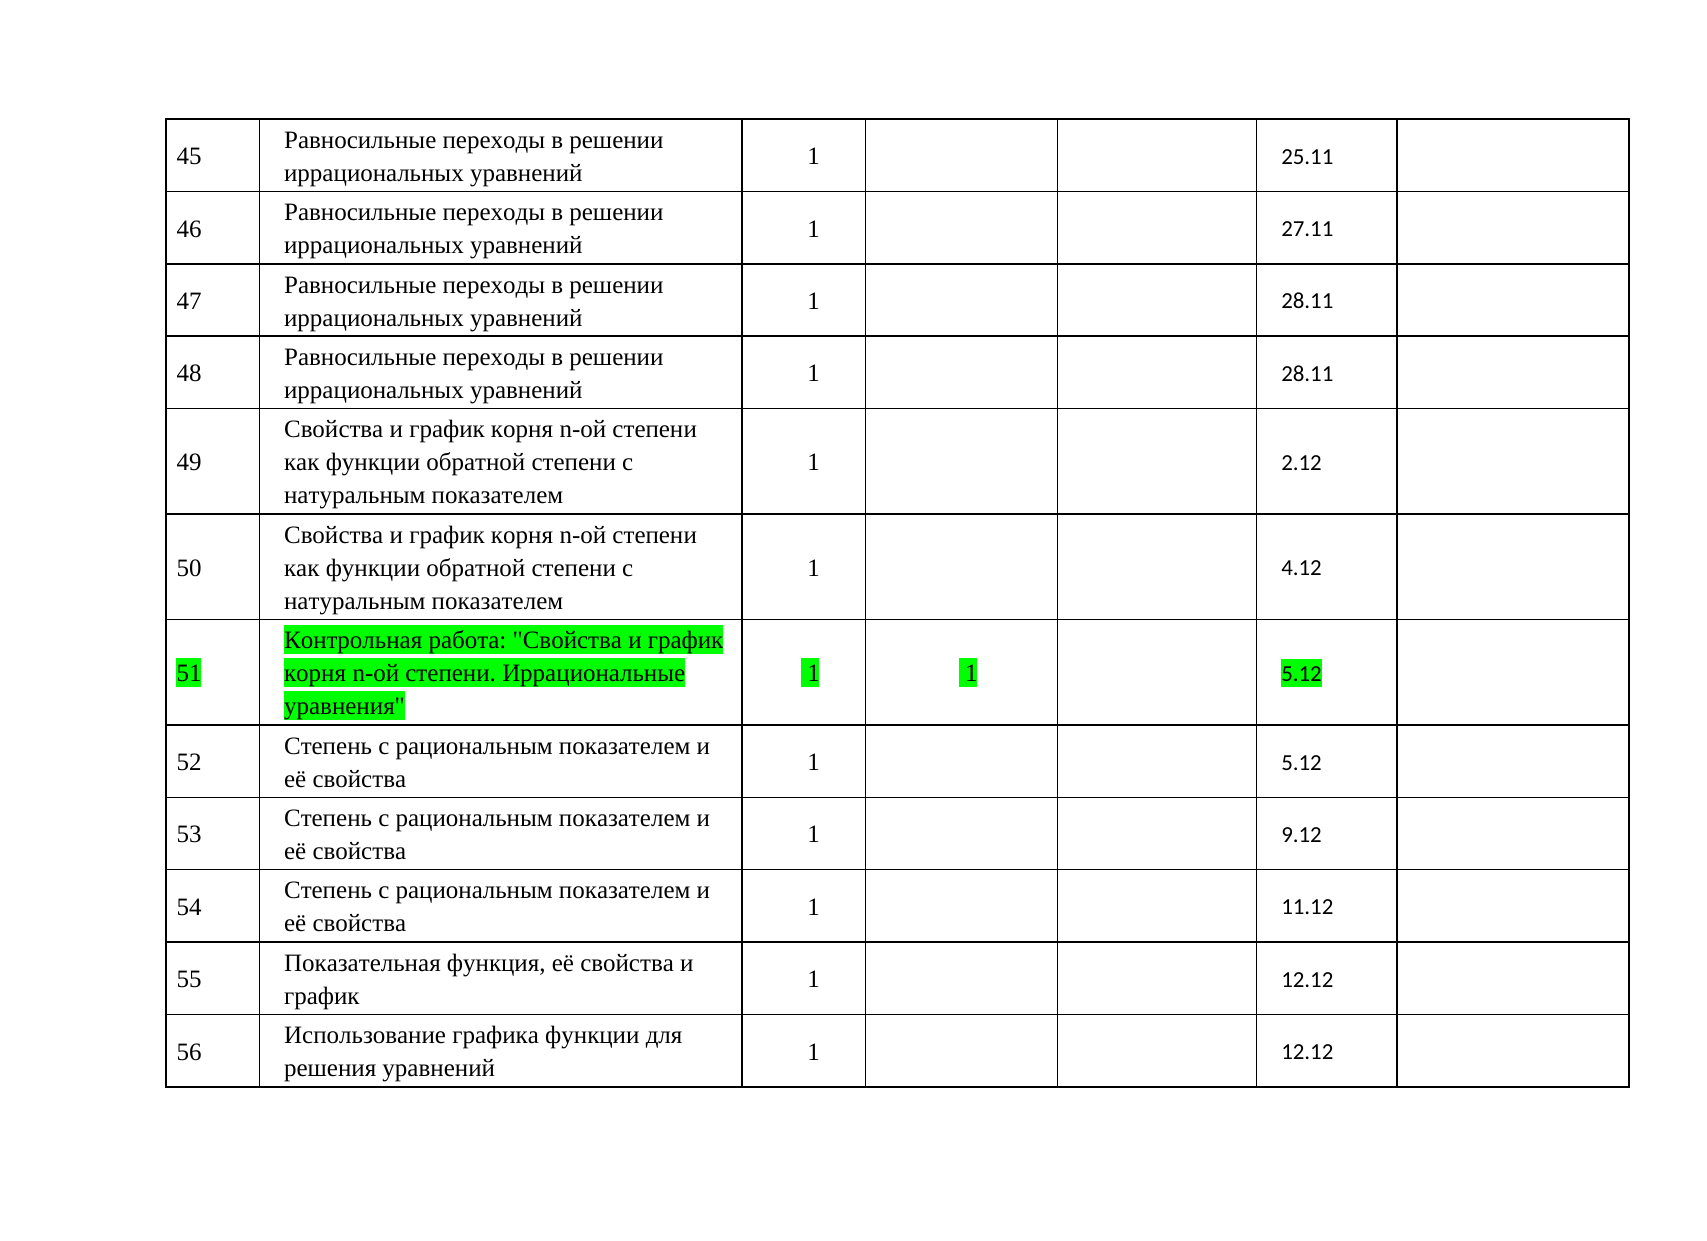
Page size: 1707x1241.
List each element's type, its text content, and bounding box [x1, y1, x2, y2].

table_cell [1398, 620, 1628, 724]
table_cell Контрольная работа: "Свойства и график корня n-ой степени. Иррациональные уравнения" [260, 620, 741, 724]
table_cell [1398, 409, 1628, 513]
table_cell Свойства и график корня n-ой степени как функции обратной степени с натуральным показателем [260, 515, 741, 618]
table_cell [1058, 726, 1256, 796]
table_cell [866, 337, 1057, 408]
table_cell 1 [743, 515, 865, 618]
table_cell [1058, 337, 1256, 408]
table_cell [866, 192, 1057, 263]
table_cell [1058, 265, 1256, 335]
table_cell 5.12 [1257, 726, 1396, 796]
table_cell 12.12 [1257, 943, 1396, 1013]
table_cell 28.11 [1257, 265, 1396, 335]
table_cell 49 [167, 409, 259, 513]
table_cell [1058, 870, 1256, 941]
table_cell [260, 1015, 741, 1086]
table_cell 1 [743, 337, 865, 408]
table_cell [1398, 1015, 1628, 1086]
table_cell [1058, 943, 1256, 1013]
table_cell 1 [743, 943, 865, 1013]
table_cell [1398, 515, 1628, 618]
table_cell Степень с рациональным показателем и её свойства [260, 870, 741, 941]
table_cell [1058, 798, 1256, 869]
table_cell 1 [743, 726, 865, 796]
table_cell [866, 120, 1057, 191]
table_cell [866, 798, 1057, 869]
table_cell 53 [167, 798, 259, 869]
table_cell 11.12 [1257, 870, 1396, 941]
table_cell [1058, 120, 1256, 191]
table_cell [866, 515, 1057, 618]
table_cell [866, 943, 1057, 1013]
table_cell [866, 265, 1057, 335]
table_cell [1058, 1015, 1256, 1086]
table_cell 27.11 [1257, 192, 1396, 263]
table_cell [1398, 265, 1628, 335]
table_cell [866, 409, 1057, 513]
table_cell [1398, 943, 1628, 1013]
table_cell [1398, 870, 1628, 941]
table_cell 1 [743, 120, 865, 191]
table_cell [1398, 798, 1628, 869]
table_cell Степень с рациональным показателем и её свойства [260, 726, 741, 796]
table_cell 9.12 [1257, 798, 1396, 869]
table_cell [1058, 409, 1256, 513]
table_cell Свойства и график корня n-ой степени как функции обратной степени с натуральным показателем [260, 409, 741, 513]
table_cell 48 [167, 337, 259, 408]
table_cell 46 [167, 192, 259, 263]
table_cell Степень с рациональным показателем и её свойства [260, 798, 741, 869]
table_cell 2.12 [1257, 409, 1396, 513]
table_cell 1 [743, 870, 865, 941]
table_cell [1398, 726, 1628, 796]
table_cell 50 [167, 515, 259, 618]
table_cell 1 [743, 798, 865, 869]
table_cell [866, 726, 1057, 796]
table_cell 1 [743, 265, 865, 335]
table_cell 47 [167, 265, 259, 335]
table_cell 55 [167, 943, 259, 1013]
table_cell [1398, 337, 1628, 408]
table_cell Равносильные переходы в решении иррациональных уравнений [260, 337, 741, 408]
table_cell Показательная функция, её свойства и график [260, 943, 741, 1013]
table_cell [866, 1015, 1057, 1086]
table_cell [1058, 620, 1256, 724]
table_cell 25.11 [1257, 120, 1396, 191]
table_cell 1 [743, 409, 865, 513]
table_cell [1058, 515, 1256, 618]
table_cell Равносильные переходы в решении иррациональных уравнений [260, 120, 741, 191]
table_cell 45 [167, 120, 259, 191]
table_cell Равносильные переходы в решении иррациональных уравнений [260, 265, 741, 335]
table_cell 56 [167, 1015, 259, 1086]
table_cell 28.11 [1257, 337, 1396, 408]
table_cell 54 [167, 870, 259, 941]
table_cell 1 [743, 192, 865, 263]
table_cell 1 [866, 620, 1057, 724]
table_cell 1 [743, 620, 865, 724]
table_cell [866, 870, 1057, 941]
table_cell 52 [167, 726, 259, 796]
table_cell Равносильные переходы в решении иррациональных уравнений [260, 192, 741, 263]
table_cell [1398, 120, 1628, 191]
table_cell 12.12 [1257, 1015, 1396, 1086]
table_cell [1398, 192, 1628, 263]
table_cell 1 [743, 1015, 865, 1086]
table_cell 4.12 [1257, 515, 1396, 618]
table_cell 5.12 [1257, 620, 1396, 724]
table_cell 51 [167, 620, 259, 724]
table_cell [1058, 192, 1256, 263]
